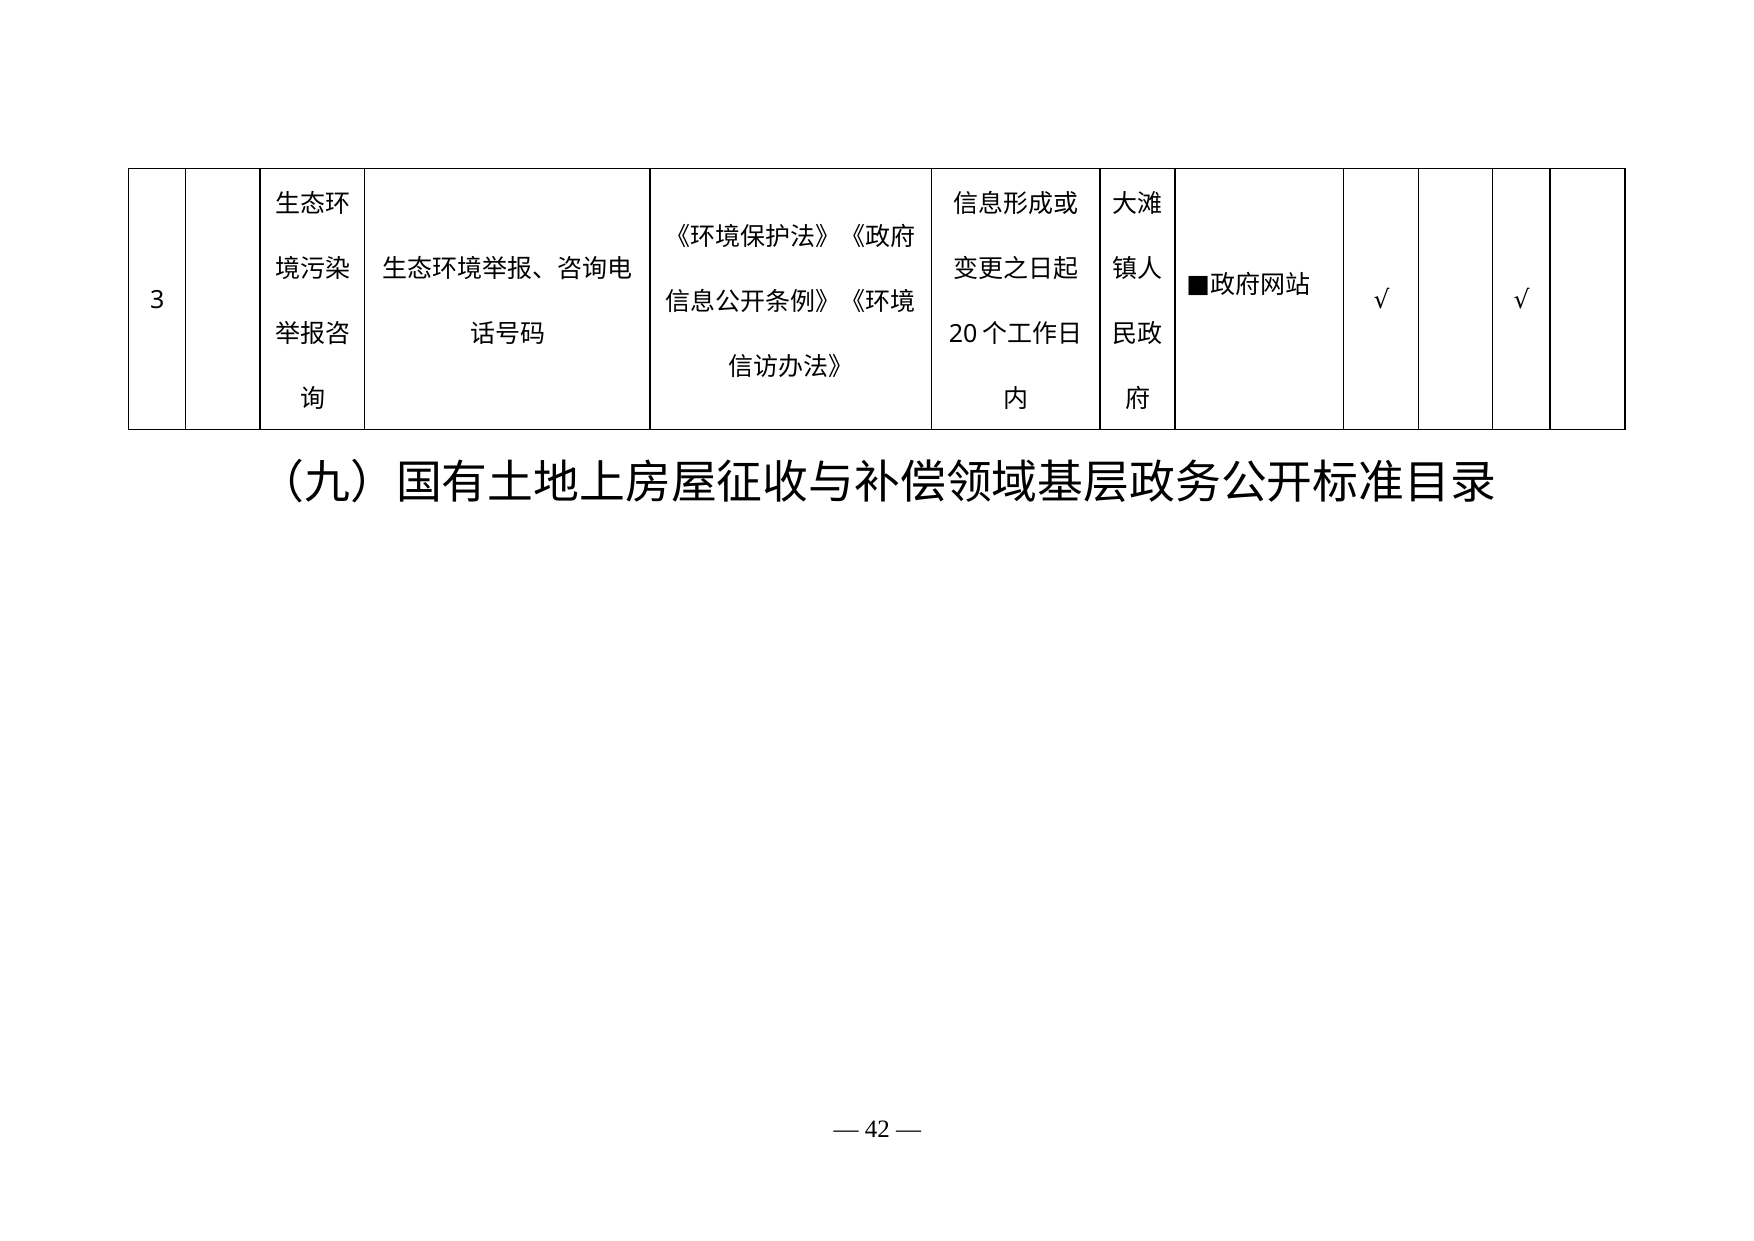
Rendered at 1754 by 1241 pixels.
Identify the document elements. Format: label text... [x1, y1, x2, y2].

table_cell [1419, 169, 1492, 429]
table_cell [1551, 169, 1624, 429]
table_cell 《环境保护法》《政府信息公开条例》《环境信访办法》 [651, 169, 931, 429]
table_cell √ [1344, 169, 1418, 429]
table_cell 大滩镇人民政府 [1101, 169, 1174, 429]
table_cell 生态环境污染举报咨询 [261, 169, 364, 429]
table_cell ■政府网站 [1176, 169, 1343, 429]
table_cell 生态环境举报、咨询电话号码 [365, 169, 649, 429]
table_cell 信息形成或变更之日起20个工作日内 [932, 169, 1099, 429]
table_cell 3 [129, 169, 185, 429]
table_cell √ [1493, 169, 1549, 429]
subtitle （九）国有土地上房屋征收与补偿领域基层政务公开标准目录 [130, 430, 1624, 528]
